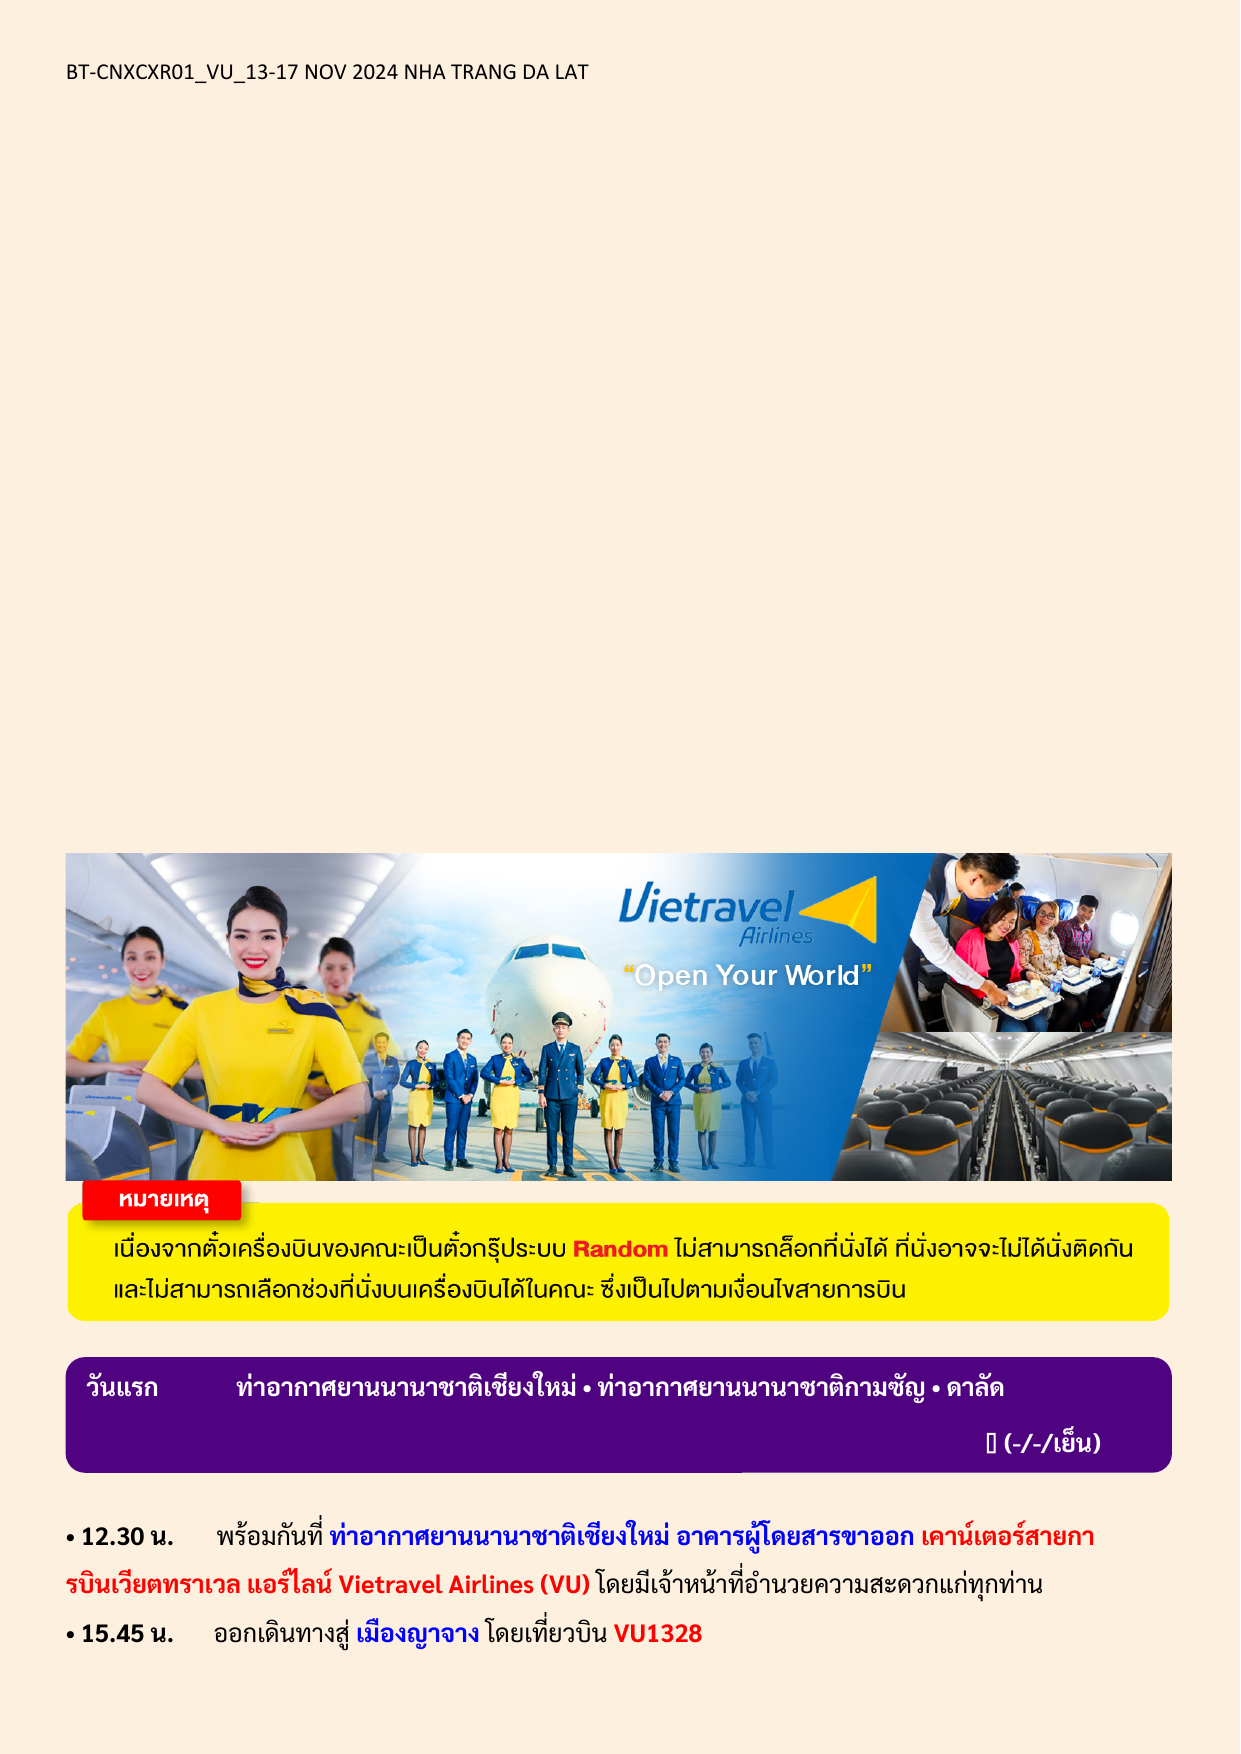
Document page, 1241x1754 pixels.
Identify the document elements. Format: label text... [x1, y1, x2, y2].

text • 15.45 น. ออกเดินทางสู่ เมืองญาจาง โดยเที่ยวบิน VU1328 [66, 1616, 1172, 1648]
picture [65, 853, 1172, 1325]
text • 12.30 น. พร้อมกันที่ ท่าอากาศยานนานาชาติเชียงใหม่ อาคารผู้โดยสารขาออก เคาน์เตอร์สายการบินเวียตทราเวล แอร์ไลน์ Vietravel Airlines (VU) โดยมีเจ้าหน้าที่อำนวยความสะดวกแก่ทุกท่าน [66, 1518, 1172, 1599]
